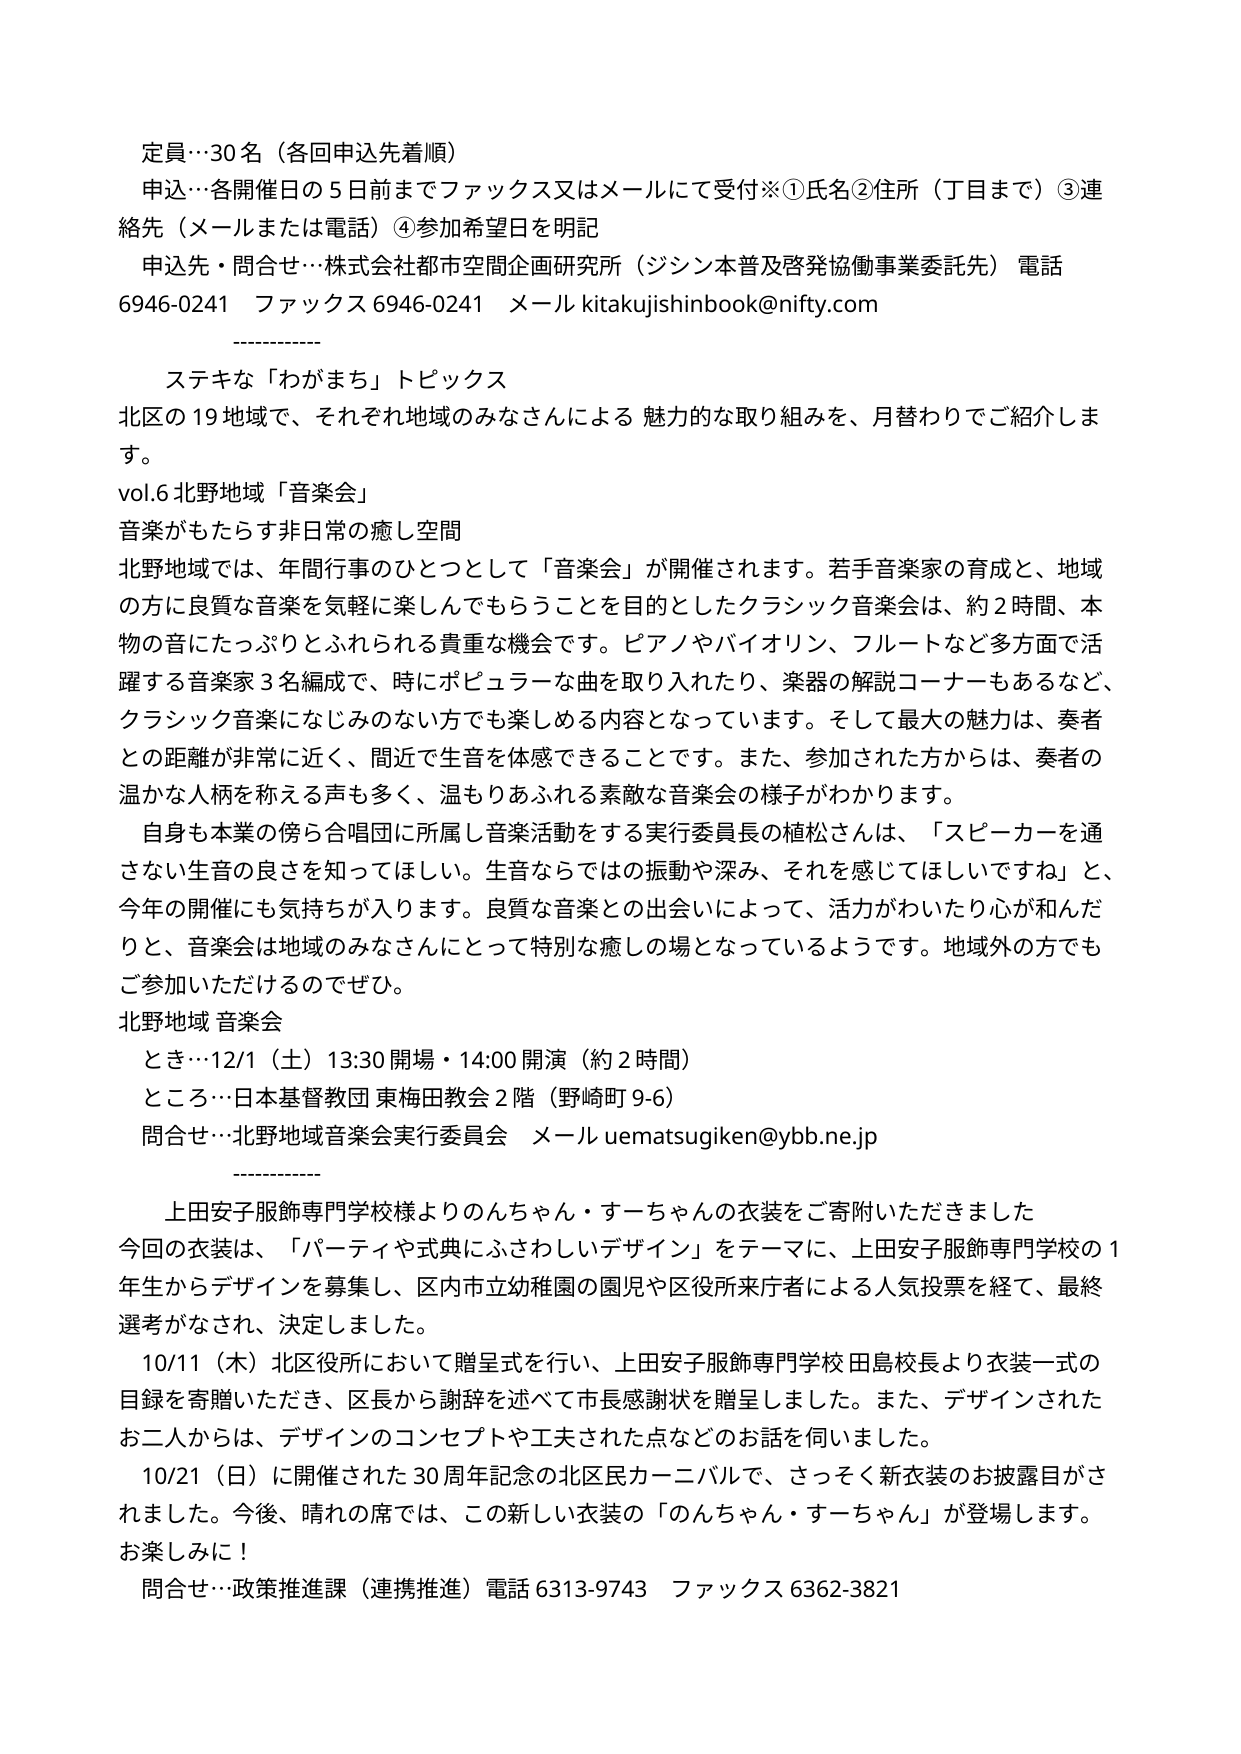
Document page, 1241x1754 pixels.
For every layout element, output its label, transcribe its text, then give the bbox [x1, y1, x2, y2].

text 申込…各開催日の5日前までファックス又はメールにて受付※①氏名②住所（丁目まで）③連絡先（メールまたは電話）④参加希望日を明記 [118, 170, 1122, 246]
text 10/11（木）北区役所において贈呈式を行い、上田安子服飾専門学校 田島校長より衣装一式の目録を寄贈いただき、区長から謝辞を述べて市長感謝状を贈呈しました。また、デザインされたお二人からは、デザインのコンセプトや工夫された点などのお話を伺いました。 [118, 1342, 1122, 1456]
text ------------ [118, 321, 1122, 359]
text 自身も本業の傍ら合唱団に所属し音楽活動をする実行委員長の植松さんは、「スピーカーを通さない生音の良さを知ってほしい。生音ならではの振動や深み、それを感じてほしいですね」と、今年の開催にも気持ちが入ります。良質な音楽との出会いによって、活力がわいたり心が和んだりと、音楽会は地域のみなさんにとって特別な癒しの場となっているようです。地域外の方でもご参加いただけるのでぜひ。 [118, 813, 1122, 1002]
text 上田安子服飾専門学校様よりのんちゃん・すーちゃんの衣装をご寄附いただきました [118, 1191, 1122, 1229]
text 問合せ…北野地域音楽会実行委員会 メールuematsugiken@ybb.ne.jp [118, 1115, 1122, 1153]
text 北野地域では、年間行事のひとつとして「音楽会」が開催されます。若手音楽家の育成と、地域の方に良質な音楽を気軽に楽しんでもらうことを目的としたクラシック音楽会は、約2時間、本物の音にたっぷりとふれられる貴重な機会です。ピアノやバイオリン、フルートなど多方面で活躍する音楽家3名編成で、時にポピュラーな曲を取り入れたり、楽器の解説コーナーもあるなど、クラシック音楽になじみのない方でも楽しめる内容となっています。そして最大の魅力は、奏者との距離が非常に近く、間近で生音を体感できることです。また、参加された方からは、奏者の温かな人柄を称える声も多く、温もりあふれる素敵な音楽会の様子がわかります。 [118, 548, 1122, 813]
text ------------ [118, 1153, 1122, 1191]
text vol.6北野地域「音楽会」 [118, 473, 1122, 510]
text 北野地域 音楽会 [118, 1002, 1122, 1040]
text ステキな「わがまち」トピックス [118, 359, 1122, 397]
text とき…12/1（土）13:30開場・14:00開演（約2時間） [118, 1040, 1122, 1078]
text 問合せ…政策推進課（連携推進）電話6313-9743 ファックス6362-3821 [118, 1569, 1122, 1607]
text 北区の19地域で、それぞれ地域のみなさんによる 魅力的な取り組みを、月替わりでご紹介します。 [118, 397, 1122, 473]
text 定員…30名（各回申込先着順） [118, 132, 1122, 170]
text ところ…日本基督教団 東梅田教会2階（野崎町9-6） [118, 1078, 1122, 1115]
text 申込先・問合せ…株式会社都市空間企画研究所（ジシン本普及啓発協働事業委託先） 電話6946-0241 ファックス6946-0241 メールkitakujishinbook@nifty.com [118, 246, 1122, 321]
text 音楽がもたらす非日常の癒し空間 [118, 510, 1122, 548]
text 今回の衣装は、「パーティや式典にふさわしいデザイン」をテーマに、上田安子服飾専門学校の1年生からデザインを募集し、区内市立幼稚園の園児や区役所来庁者による人気投票を経て、最終選考がなされ、決定しました。 [118, 1229, 1122, 1342]
text 10/21（日）に開催された30周年記念の北区民カーニバルで、さっそく新衣装のお披露目がされました。今後、晴れの席では、この新しい衣装の「のんちゃん・すーちゃん」が登場します。お楽しみに！ [118, 1456, 1122, 1569]
